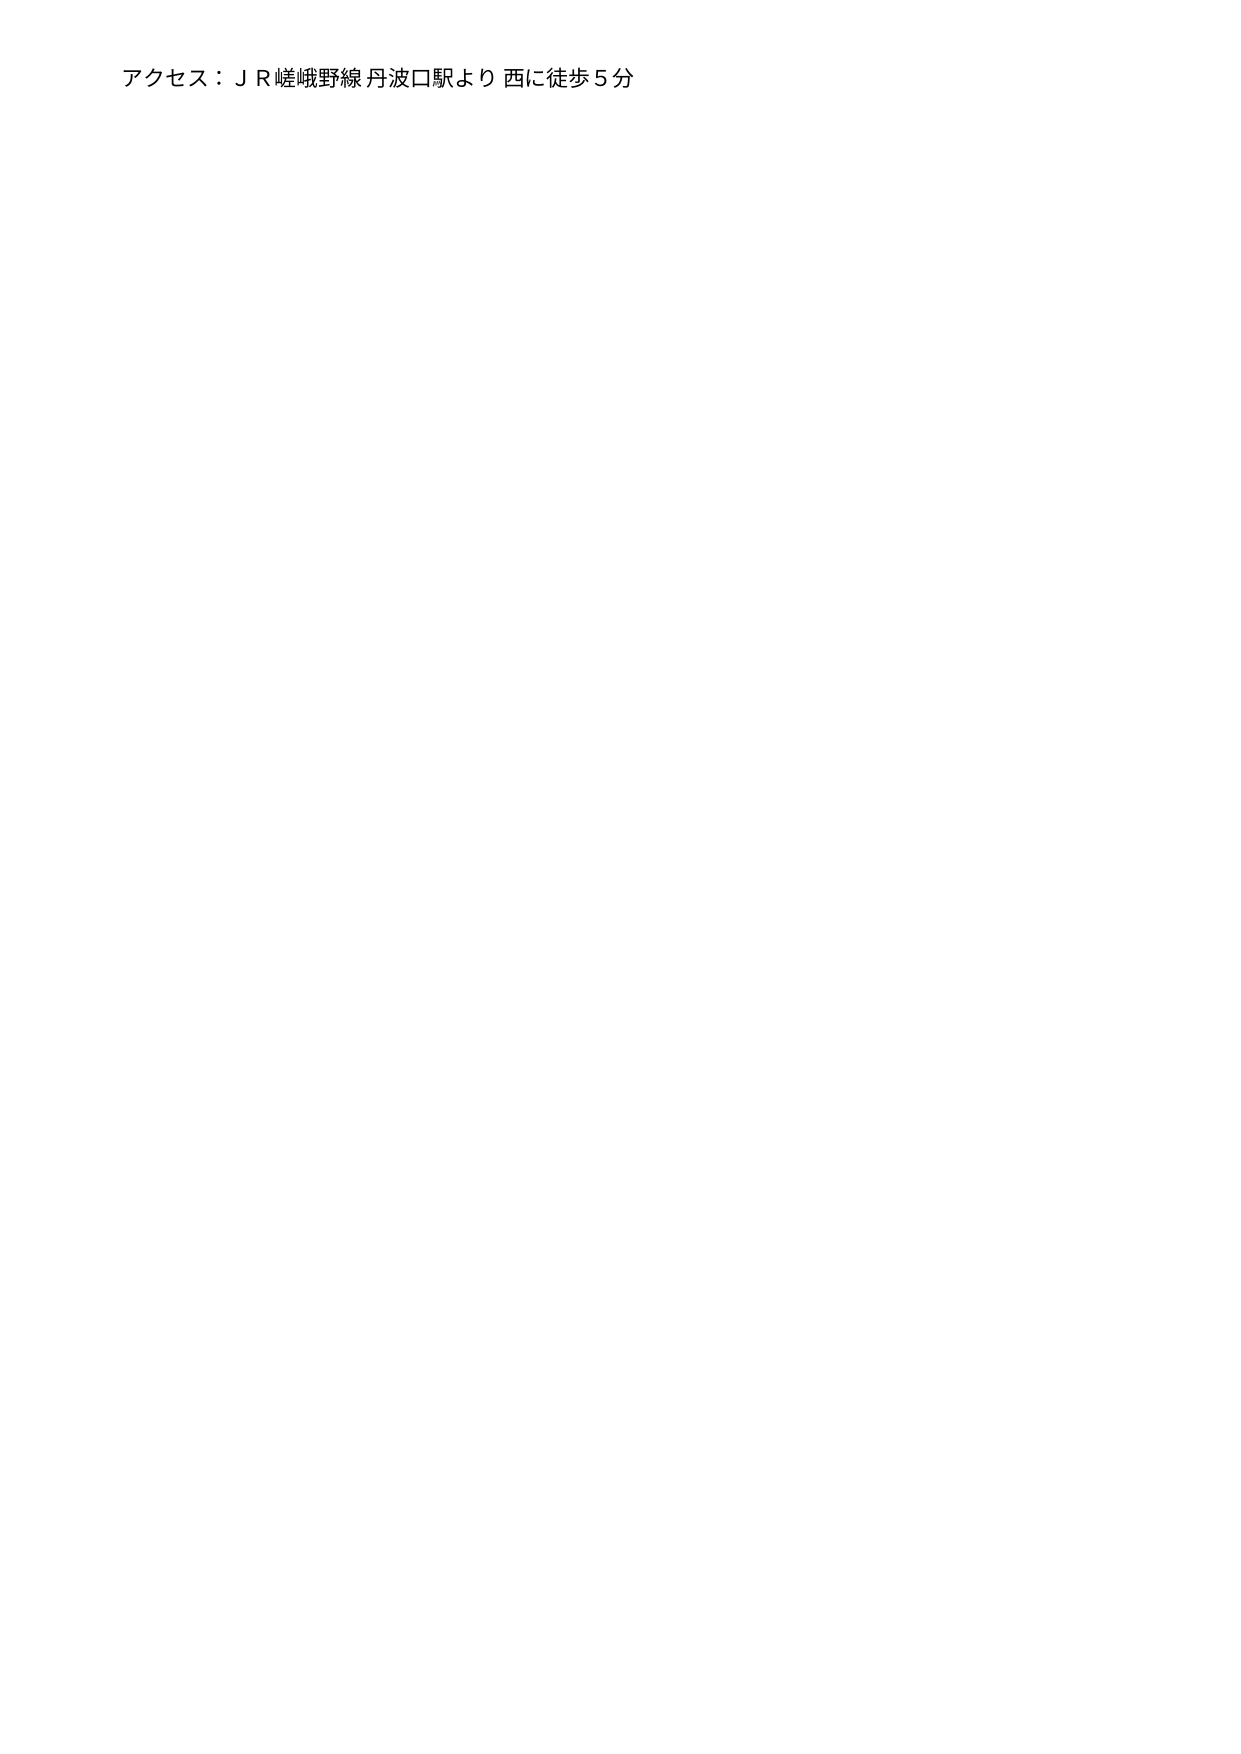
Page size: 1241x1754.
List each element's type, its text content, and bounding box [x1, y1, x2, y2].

text アクセス：ＪＲ嵯峨野線 丹波口駅より 西に徒歩５分 [121, 61, 1151, 93]
